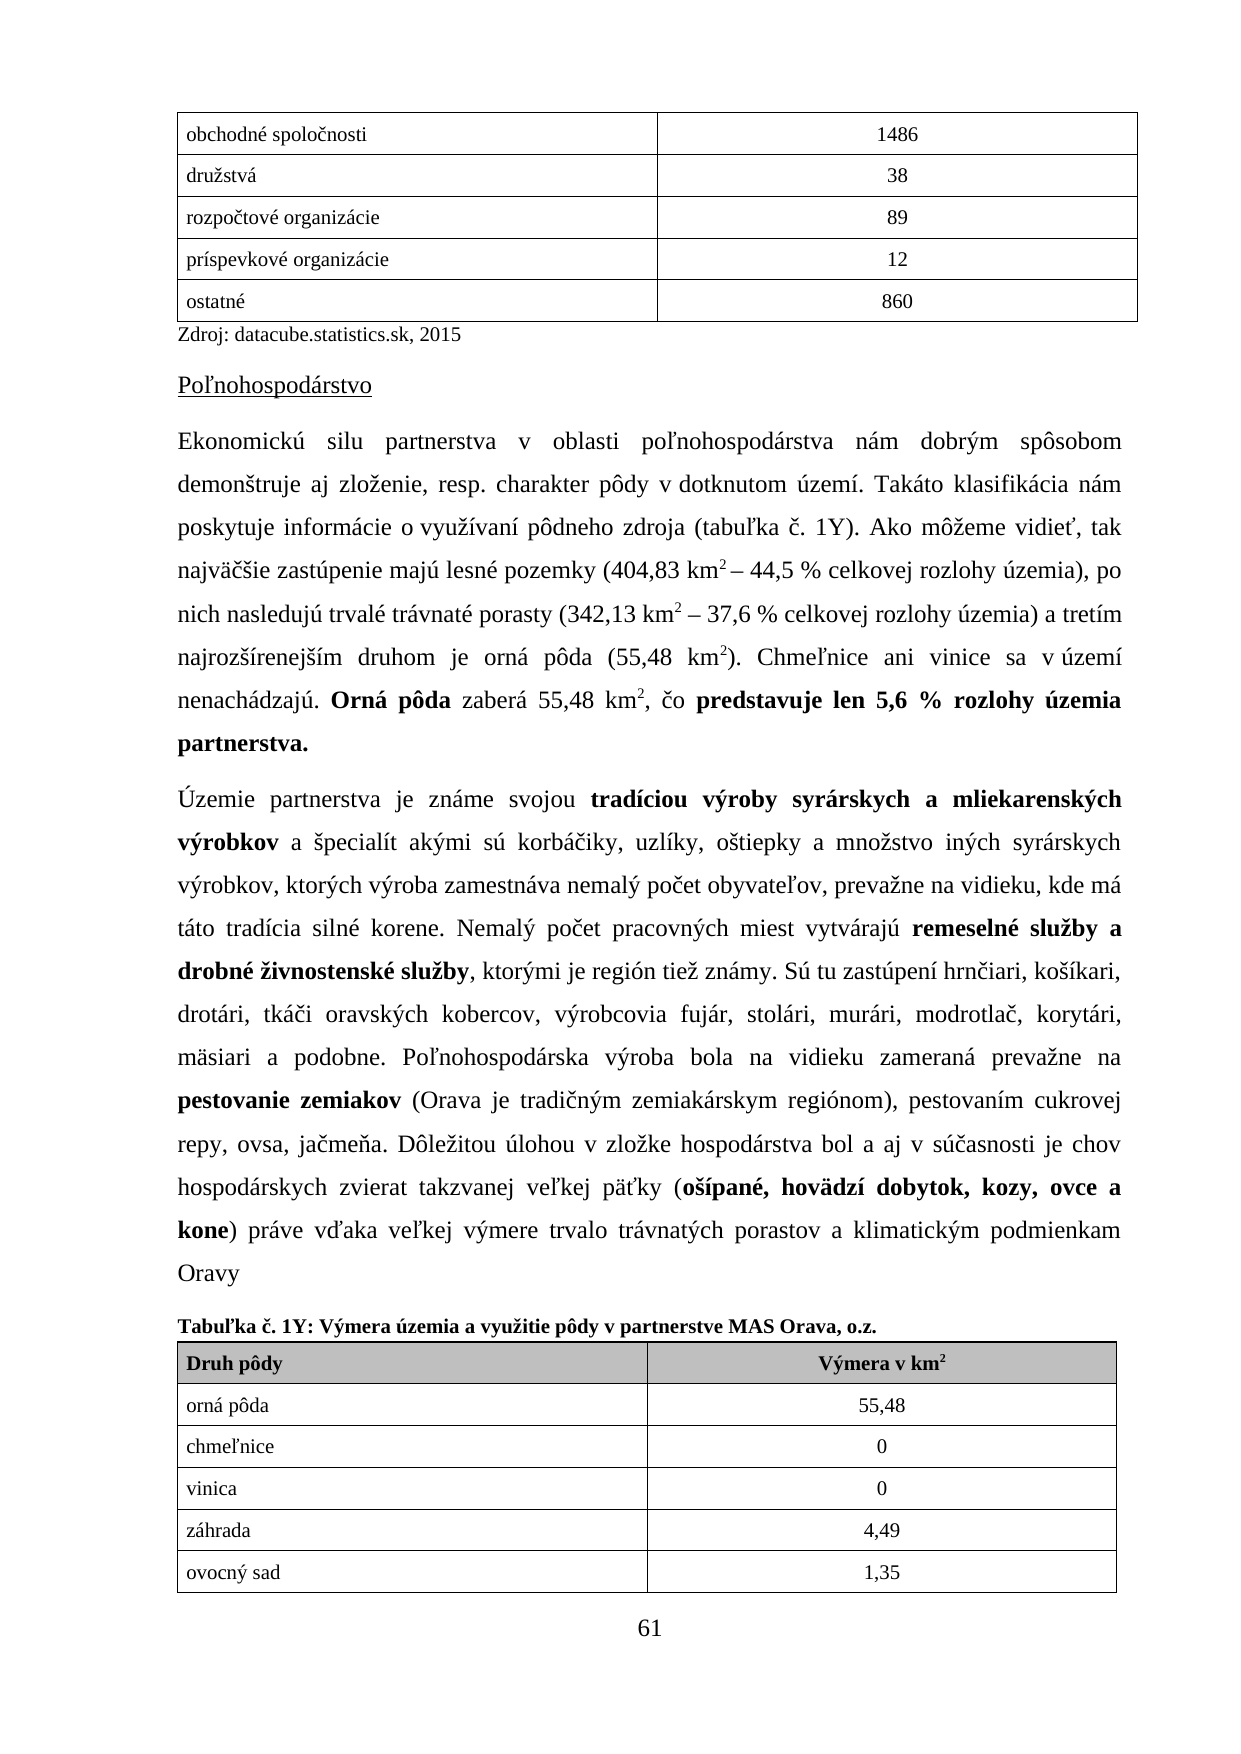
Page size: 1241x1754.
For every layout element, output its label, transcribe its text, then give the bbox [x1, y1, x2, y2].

table_cell 4,49 [648, 1510, 1116, 1550]
table_cell rozpočtové organizácie [178, 197, 657, 237]
table_header Druh pôdy [178, 1343, 647, 1383]
table_cell 1,35 [648, 1551, 1116, 1592]
table_cell 0 [648, 1426, 1116, 1467]
table_cell 55,48 [648, 1384, 1116, 1425]
table_cell ovocný sad [178, 1551, 647, 1592]
text Tabuľka č. 1Y: Výmera územia a využitie pôdy v partnerstve MAS Orava, o.z. [177, 1314, 1122, 1338]
table_cell vinica [178, 1468, 647, 1508]
table_cell 0 [648, 1468, 1116, 1508]
table_cell príspevkové organizácie [178, 239, 657, 279]
table_cell orná pôda [178, 1384, 647, 1425]
table_header Výmera v km2 [648, 1343, 1116, 1383]
table_cell záhrada [178, 1510, 647, 1550]
table_cell obchodné spoločnosti [178, 113, 657, 154]
table_cell ostatné [178, 280, 657, 321]
text Zdroj: datacube.statistics.sk, 2015 [177, 322, 1122, 346]
table_cell 860 [658, 280, 1137, 321]
text Územie partnerstva je známe svojou tradíciou výroby syrárskych a mliekarenských výrobkov a špecialít akými sú korbáčiky, uzlíky, oštiepky a množstvo iných syrárskych výrobkov, ktorých výroba zamestnáva nemalý počet obyvateľov, prevažne na vidieku, kde má táto tradícia silné korene. Nemalý počet pracovných miest vytvárajú remeselné služby a drobné živnostenské služby, ktorými je región tiež známy. Sú tu zastúpení hrnčiari, košíkari, drotári, tkáči oravských kobercov, výrobcovia fujár, stolári, murári, modrotlač, korytári, mäsiari a podobne. Poľnohospodárska výroba bola na vidieku zameraná prevažne na pestovanie zemiakov (Orava je tradičným zemiakárskym regiónom), pestovaním cukrovej repy, ovsa, jačmeňa. Dôležitou úlohou v zložke hospodárstva bol a aj v súčasnosti je chov hospodárskych zvierat takzvanej veľkej päťky (ošípané, hovädzí dobytok, kozy, ovce a kone) práve vďaka veľkej výmere trvalo trávnatých porastov a klimatickým podmienkam Oravy [177, 784, 1122, 1287]
text Poľnohospodárstvo [177, 371, 1122, 399]
table_cell 89 [658, 197, 1137, 237]
table_cell 12 [658, 239, 1137, 279]
table_cell 38 [658, 155, 1137, 196]
table_cell družstvá [178, 155, 657, 196]
text Ekonomickú silu partnerstva v oblasti poľnohospodárstva nám dobrým spôsobom demonštruje aj zloženie, resp. charakter pôdy v dotknutom území. Takáto klasifikácia nám poskytuje informácie o využívaní pôdneho zdroja (tabuľka č. 1Y). Ako môžeme vidieť, tak najväčšie zastúpenie majú lesné pozemky (404,83 km2 – 44,5 % celkovej rozlohy územia), po nich nasledujú trvalé trávnaté porasty (342,13 km2 – 37,6 % celkovej rozlohy územia) a tretím najrozšírenejším druhom je orná pôda (55,48 km2). Chmeľnice ani vinice sa v území nenachádzajú. Orná pôda zaberá 55,48 km2, čo predstavuje len 5,6 % rozlohy územia partnerstva. [177, 426, 1122, 757]
table_cell 1486 [658, 113, 1137, 154]
table_cell chmeľnice [178, 1426, 647, 1467]
